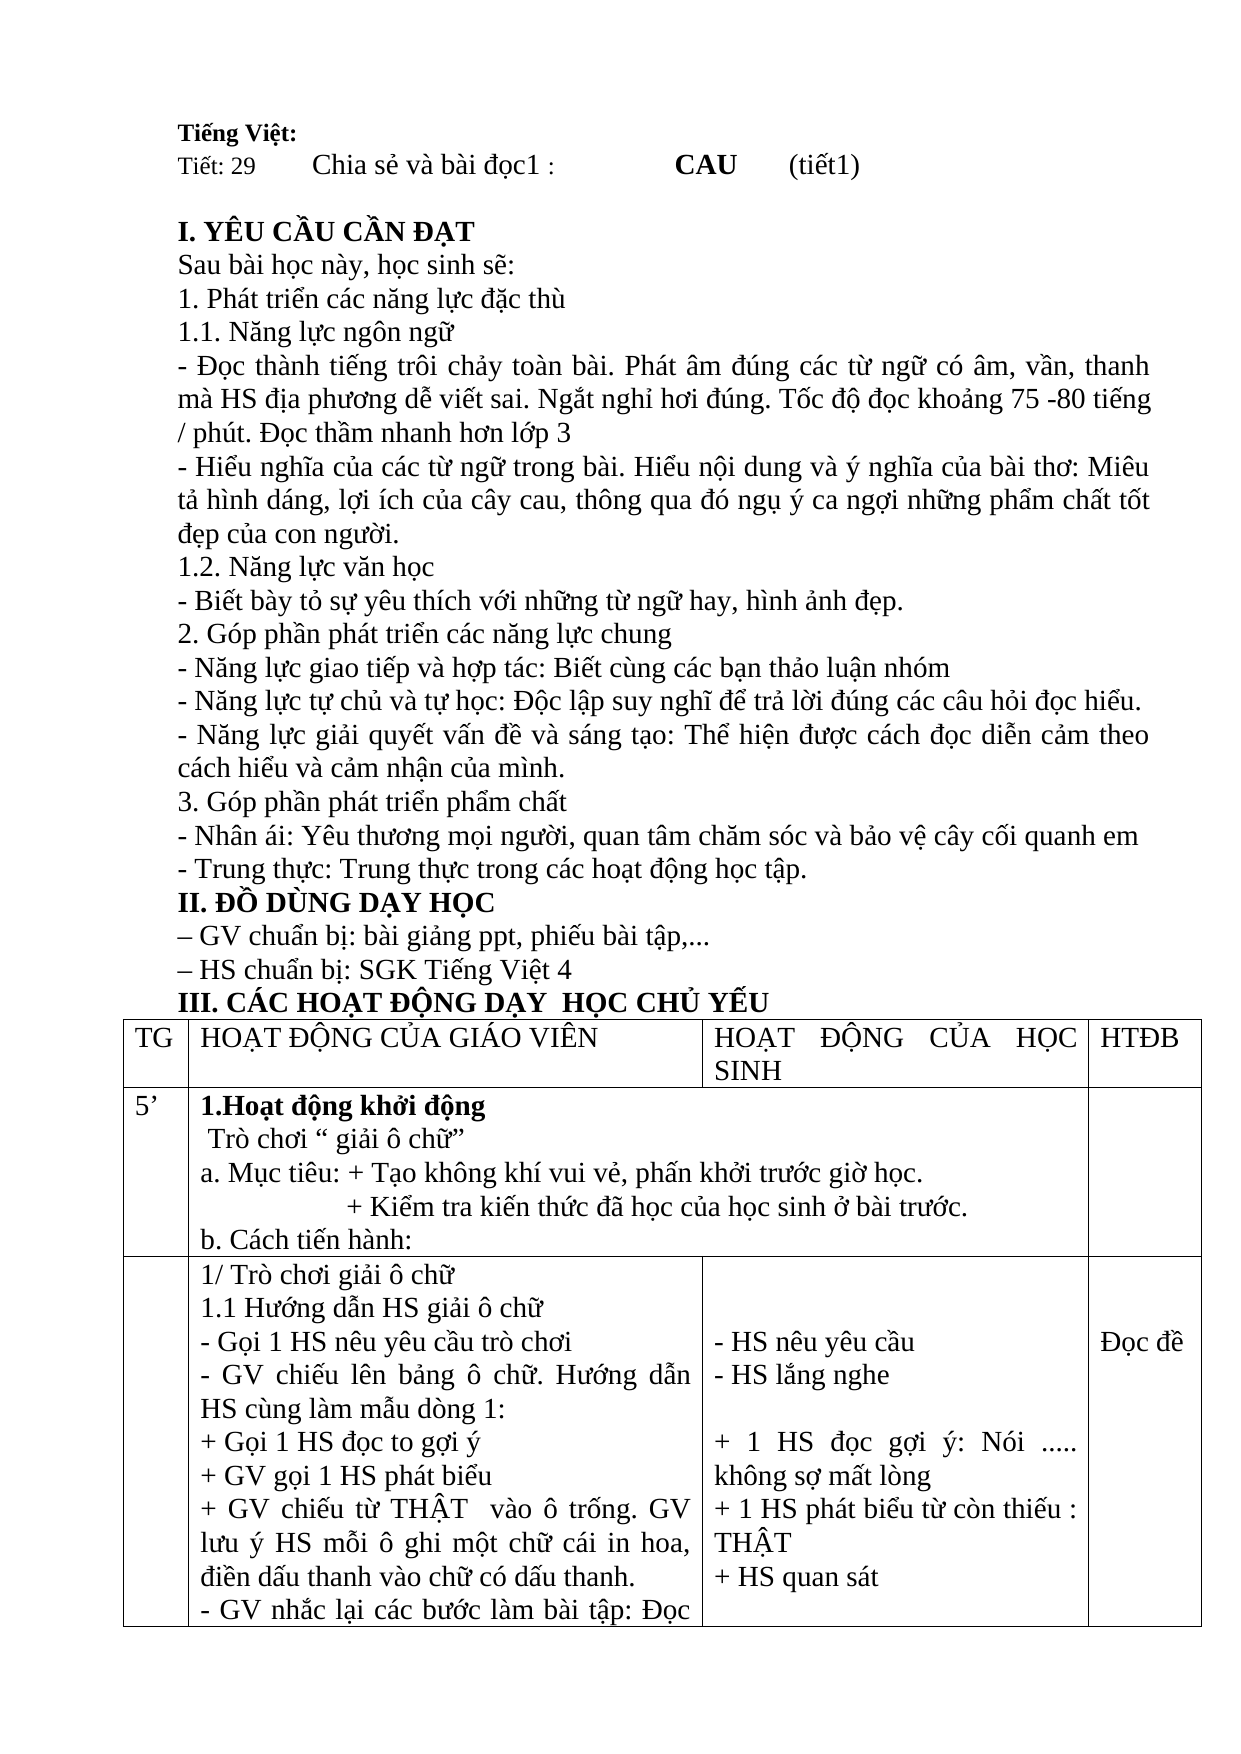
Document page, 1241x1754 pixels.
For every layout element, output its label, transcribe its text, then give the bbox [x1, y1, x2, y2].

text 2. Góp phần phát triển các năng lực chung [177, 616, 1152, 650]
table_header HOẠT ĐỘNG CỦA GIÁO VIÊN [189, 1020, 702, 1087]
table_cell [703, 1257, 1088, 1626]
text 1.2. Năng lực văn học [177, 549, 1152, 583]
text – GV chuẩn bị: bài giảng ppt, phiếu bài tập,... [177, 918, 1152, 952]
text 1. Phát triển các năng lực đặc thù [177, 281, 1152, 314]
text II. ĐỒ DÙNG DẠY HỌC [177, 885, 1152, 918]
text 1.1. Năng lực ngôn ngữ [177, 314, 1152, 348]
table_header HTĐB [1089, 1020, 1201, 1087]
text - Nhân ái: Yêu thương mọi người, quan tâm chăm sóc và bảo vệ cây cối quanh em [177, 818, 1152, 851]
text I. YÊU CẦU CẦN ĐẠT [177, 214, 1152, 247]
text Sau bài học này, học sinh sẽ: [177, 247, 1152, 281]
table_cell [124, 1257, 188, 1626]
table_header TG [124, 1020, 188, 1087]
text III. CÁC HOẠT ĐỘNG DẠY HỌC CHỦ YẾU [177, 985, 1152, 1019]
table_header HOẠT ĐỘNG CỦA HỌC SINH [703, 1020, 1088, 1087]
text Tiết: 29 Chia sẻ và bài đọc1 : CAU (tiết1) [177, 147, 1152, 180]
text - Năng lực giải quyết vấn đề và sáng tạo: Thể hiện được cách đọc diễn cảm theo cách hiểu và cảm nhận của mình. [177, 717, 1152, 784]
text – HS chuẩn bị: SGK Tiếng Việt 4 [177, 952, 1152, 985]
table_cell [1089, 1088, 1201, 1256]
text - Hiểu nghĩa của các từ ngữ trong bài. Hiểu nội dung và ý nghĩa của bài thơ: Miêu tả hình dáng, lợi ích của cây cau, thông qua đó ngụ ý ca ngợi những phẩm chất tốt đẹp của con người. [177, 449, 1152, 549]
text 3. Góp phần phát triển phẩm chất [177, 784, 1152, 818]
text - Đọc thành tiếng trôi chảy toàn bài. Phát âm đúng các từ ngữ có âm, vần, thanh mà HS địa phương dễ viết sai. Ngắt nghỉ hơi đúng. Tốc độ đọc khoảng 75 -80 tiếng / phút. Đọc thầm nhanh hơn lớp 3 [177, 348, 1152, 449]
text - Năng lực giao tiếp và hợp tác: Biết cùng các bạn thảo luận nhóm [177, 650, 1152, 683]
text - Năng lực tự chủ và tự học: Độc lập suy nghĩ để trả lời đúng các câu hỏi đọc hiểu. [177, 683, 1152, 717]
table_cell 5’ [124, 1088, 188, 1256]
text Tiếng Việt: [177, 118, 1152, 147]
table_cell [1089, 1257, 1201, 1626]
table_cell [189, 1257, 702, 1626]
text - Biết bày tỏ sự yêu thích với những từ ngữ hay, hình ảnh đẹp. [177, 583, 1152, 616]
text - Trung thực: Trung thực trong các hoạt động học tập. [177, 851, 1152, 885]
table_cell 1.Hoạt động khởi động Trò chơi “ giải ô chữ” a. Mục tiêu: + Tạo không khí vui vẻ, phấn khởi trước giờ học. + Kiểm tra kiến thức đã học của học sinh ở bài trước. b. Cách tiến hành: [189, 1088, 1088, 1256]
